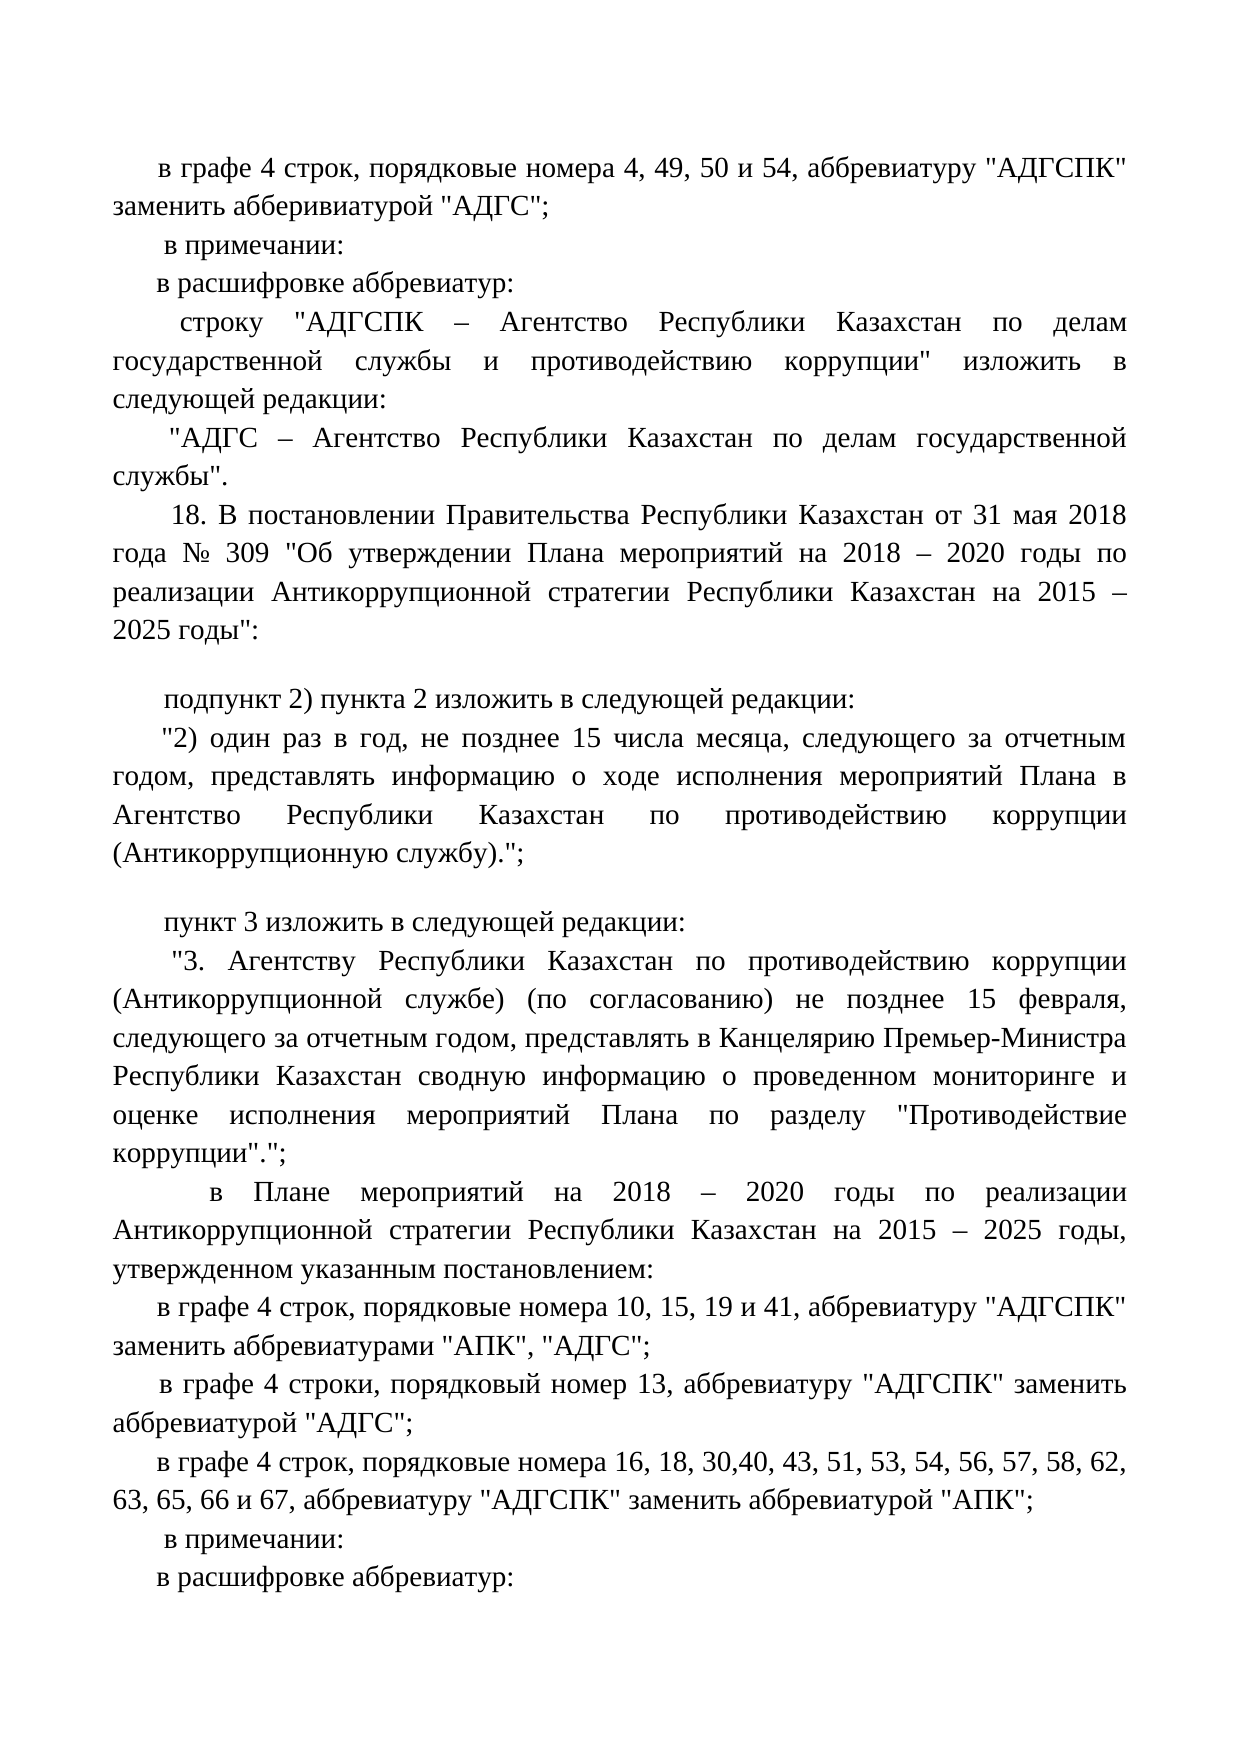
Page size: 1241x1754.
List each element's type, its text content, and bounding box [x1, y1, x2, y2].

text пункт 3 изложить в следующей редакции: [112, 904, 1128, 938]
text в примечании: [112, 227, 1128, 261]
text в Плане мероприятий на 2018 – 2020 годы по реализации Антикоррупционной стратегии Республики Казахстан на 2015 – 2025 годы, утвержденном указанным постановлением: [112, 1174, 1128, 1284]
text в графе 4 строки, порядковый номер 13, аббревиатуру "АДГСПК" заменить аббревиатурой "АДГС"; [112, 1367, 1128, 1439]
text "2) один раз в год, не позднее 15 числа месяца, следующего за отчетным годом, представлять информацию о ходе исполнения мероприятий Плана в Агентство Республики Казахстан по противодействию коррупции (Антикоррупционную службу)."; [112, 720, 1128, 869]
text в расшифровке аббревиатур: [112, 266, 1128, 299]
text в графе 4 строк, порядковые номера 16, 18, 30,40, 43, 51, 53, 54, 56, 57, 58, 62, 63, 65, 66 и 67, аббревиатуру "АДГСПК" заменить аббревиатурой "АПК"; [112, 1444, 1128, 1516]
text в графе 4 строк, порядковые номера 4, 49, 50 и 54, аббревиатуру "АДГСПК" заменить абберивиатурой "АДГС"; [112, 150, 1128, 222]
text в графе 4 строк, порядковые номера 10, 15, 19 и 41, аббревиатуру "АДГСПК" заменить аббревиатурами "АПК", "АДГС"; [112, 1289, 1128, 1362]
text "АДГС – Агентство Республики Казахстан по делам государственной службы". [112, 420, 1128, 492]
text строку "АДГСПК – Агентство Республики Казахстан по делам государственной службы и противодействию коррупции" изложить в следующей редакции: [112, 304, 1128, 415]
text в примечании: [112, 1521, 1128, 1554]
text подпункт 2) пункта 2 изложить в следующей редакции: [112, 681, 1128, 715]
text 18. В постановлении Правительства Республики Казахстан от 31 мая 2018 года № 309 "Об утверждении Плана мероприятий на 2018 – 2020 годы по реализации Антикоррупционной стратегии Республики Казахстан на 2015 – 2025 годы": [112, 497, 1128, 646]
text "3. Агентству Республики Казахстан по противодействию коррупции (Антикоррупционной службе) (по согласованию) не позднее 15 февраля, следующего за отчетным годом, представлять в Канцелярию Премьер-Министра Республики Казахстан сводную информацию о проведенном мониторинге и оценке исполнения мероприятий Плана по разделу "Противодействие коррупции"."; [112, 943, 1128, 1169]
text в расшифровке аббревиатур: [112, 1559, 1128, 1593]
